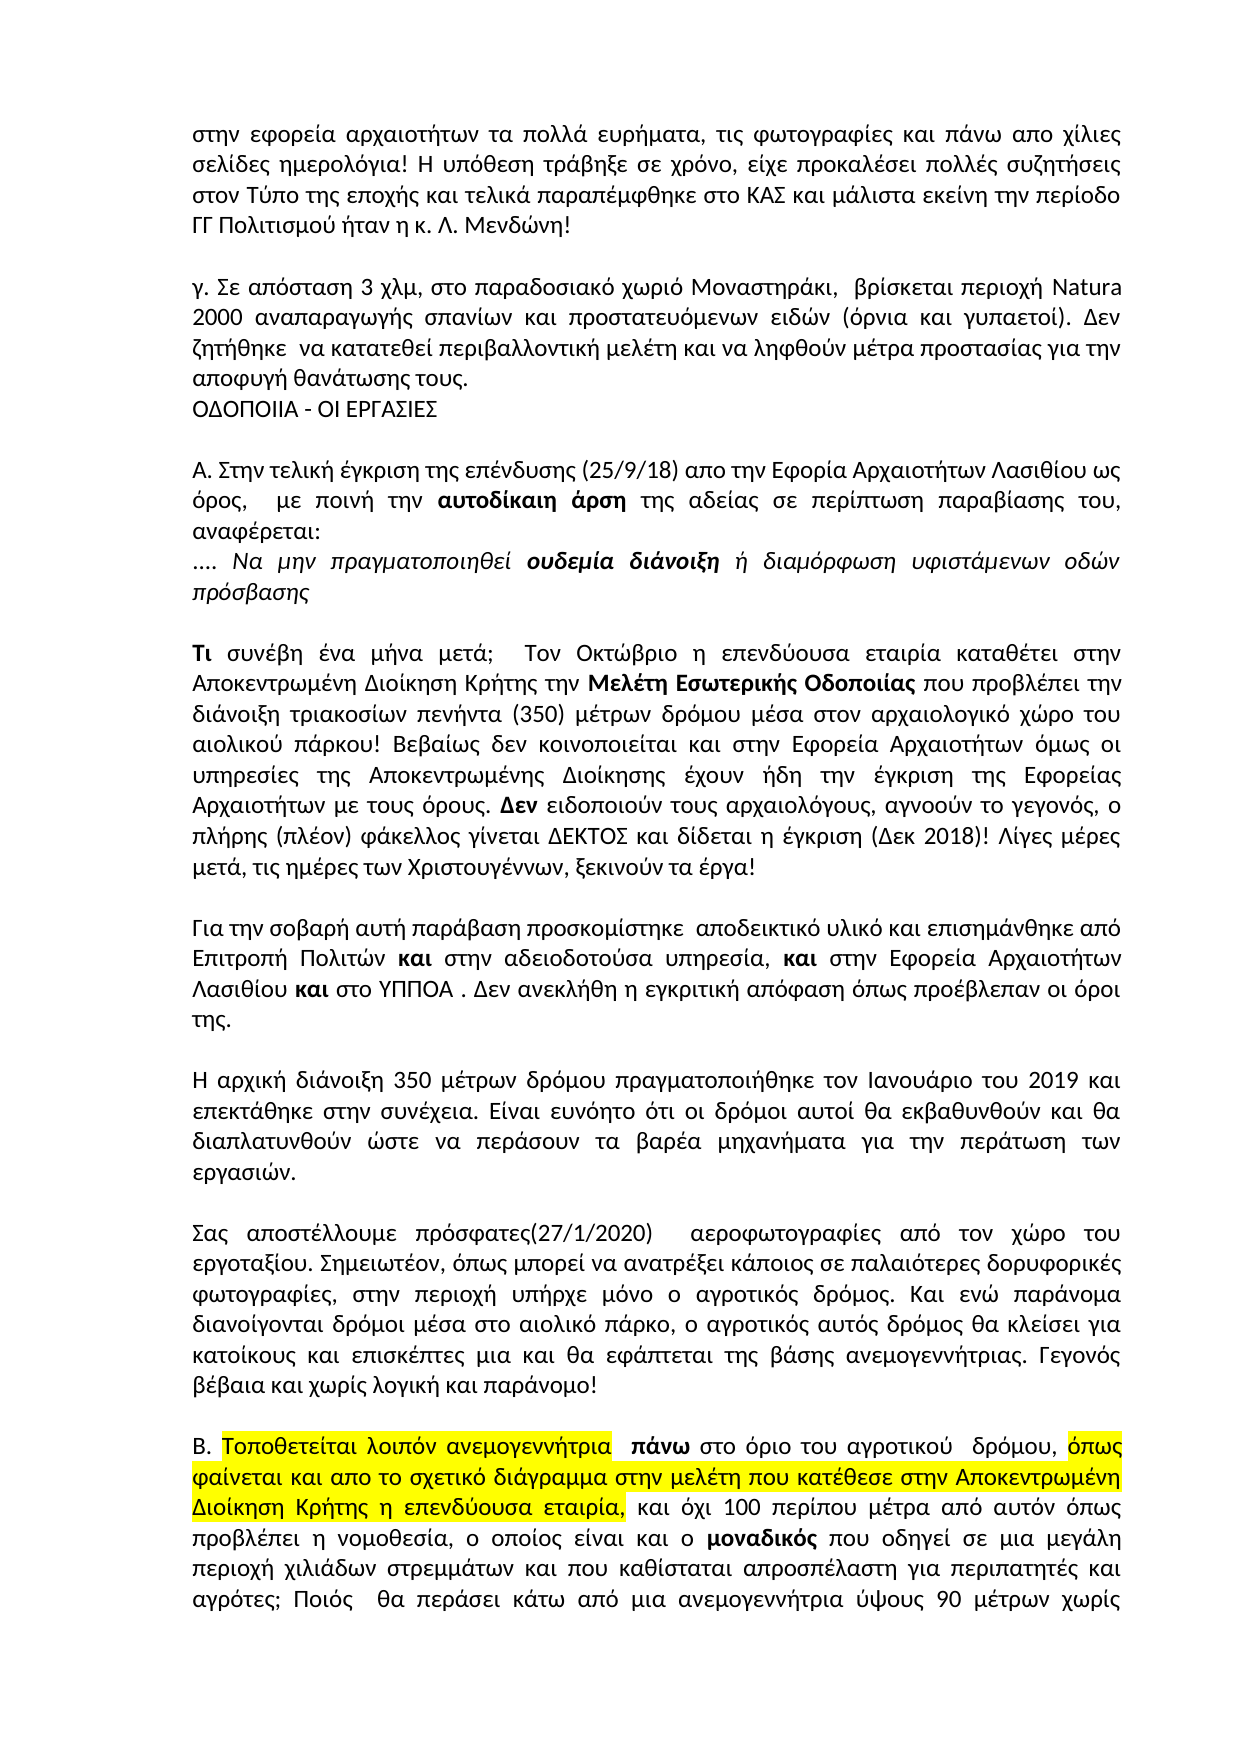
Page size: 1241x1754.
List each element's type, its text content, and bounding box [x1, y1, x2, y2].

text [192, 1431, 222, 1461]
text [192, 1492, 1122, 1614]
text .... Να μην πραγματοποιηθεί ουδεμία διάνοιξη ή διαμόρφωση υφιστάμενων οδών πρόσβασης [192, 545, 1122, 606]
text Η αρχική διάνοιξη 350 μέτρων δρόμου πραγματοποιήθηκε τον Ιανουάριο του 2019 και επεκτάθηκε στην συνέχεια. Είναι ευνόητο ότι οι δρόμοι αυτοί θα εκβαθυνθούν και θα διαπλατυνθούν ώστε να περάσουν τα βαρέα μηχανήματα για την περάτωση των εργασιών. [192, 1064, 1122, 1186]
text Τι συνέβη ένα μήνα μετά; Τον Οκτώβριο η επενδύουσα εταιρία καταθέτει στην Αποκεντρωμένη Διοίκηση Κρήτης την Μελέτη Εσωτερικής Οδοποιίας που προβλέπει την διάνοιξη τριακοσίων πενήντα (350) μέτρων δρόμου μέσα στον αρχαιολογικό χώρο του αιολικού πάρκου! Βεβαίως δεν κοινοποιείται και στην Εφορεία Αρχαιοτήτων όμως οι υπηρεσίες της Αποκεντρωμένης Διοίκησης έχουν ήδη την έγκριση της Εφορείας Αρχαιοτήτων με τους όρους. Δεν ειδοποιούν τους αρχαιολόγους, αγνοούν το γεγονός, ο πλήρης (πλέον) φάκελλος γίνεται ΔΕΚΤΟΣ και δίδεται η έγκριση (Δεκ 2018)! Λίγες μέρες μετά, τις ημέρες των Χριστουγέννων, ξεκινούν τα έργα! [192, 637, 1122, 881]
text γ. Σε απόσταση 3 χλμ, στο παραδοσιακό χωριό Μοναστηράκι, βρίσκεται περιοχή Natura 2000 αναπαραγωγής σπανίων και προστατευόμενων ειδών (όρνια και γυπαετοί). Δεν ζητήθηκε να κατατεθεί περιβαλλοντική μελέτη και να ληφθούν μέτρα προστασίας για την αποφυγή θανάτωσης τους. [192, 271, 1122, 393]
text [192, 118, 1122, 240]
text Για την σοβαρή αυτή παράβαση προσκομίστηκε αποδεικτικό υλικό και επισημάνθηκε από Επιτροπή Πολιτών και στην αδειοδοτούσα υπηρεσία, και στην Εφορεία Αρχαιοτήτων Λασιθίου και στο ΥΠΠΟΑ . Δεν ανεκλήθη η εγκριτική απόφαση όπως προέβλεπαν οι όροι της. [192, 912, 1122, 1034]
text Σας αποστέλλουμε πρόσφατες(27/1/2020) αεροφωτογραφίες από τον χώρο του εργοταξίου. Σημειωτέον, όπως μπορεί να ανατρέξει κάποιος σε παλαιότερες δορυφορικές φωτογραφίες, στην περιοχή υπήρχε μόνο ο αγροτικός δρόμος. Και ενώ παράνομα διανοίγονται δρόμοι μέσα στο αιολικό πάρκο, ο αγροτικός αυτός δρόμος θα κλείσει για κατοίκους και επισκέπτες μια και θα εφάπτεται της βάσης ανεμογεννήτριας. Γεγονός βέβαια και χωρίς λογική και παράνομο! [192, 1217, 1122, 1400]
text ΟΔΟΠΟΙΙΑ - ΟΙ ΕΡΓΑΣΙΕΣ [192, 393, 1122, 423]
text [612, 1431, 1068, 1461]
text Α. Στην τελική έγκριση της επένδυσης (25/9/18) απο την Εφορία Αρχαιοτήτων Λασιθίου ως όρος, με ποινή την αυτοδίκαιη άρση της αδείας σε περίπτωση παραβίασης του, αναφέρεται: [192, 454, 1122, 545]
